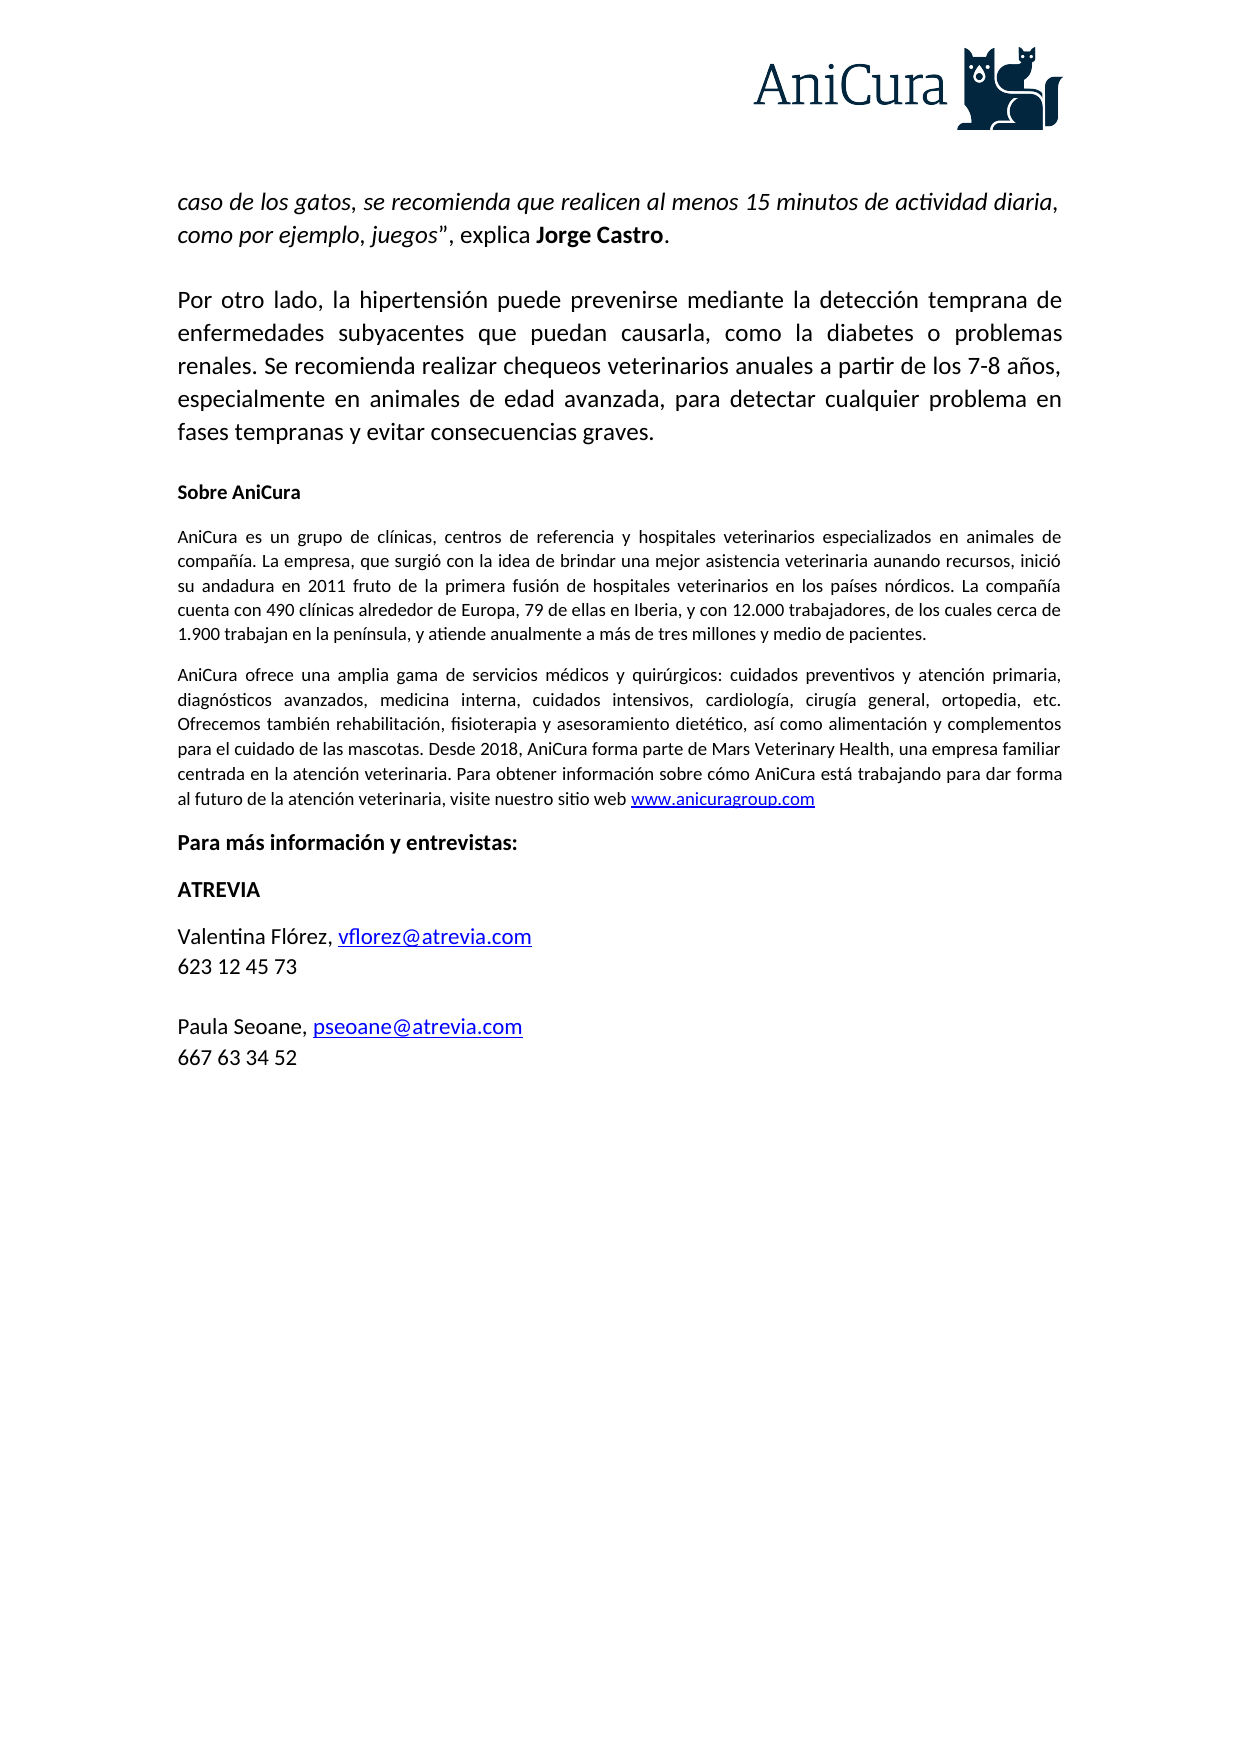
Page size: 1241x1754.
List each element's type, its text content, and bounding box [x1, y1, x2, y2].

text Para más información y entrevistas: [177, 828, 1063, 856]
text Por otro lado, la hipertensión puede prevenirse mediante la detección temprana de enfermedades subyacentes que puedan causarla, como la diabetes o problemas renales. Se recomienda realizar chequeos veterinarios anuales a partir de los 7-8 años, especialmente en animales de edad avanzada, para detectar cualquier problema en fases tempranas y evitar consecuencias graves. [177, 284, 1063, 447]
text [177, 186, 1063, 249]
text AniCura es un grupo de clínicas, centros de referencia y hospitales veterinarios especializados en animales de compañía. La empresa, que surgió con la idea de brindar una mejor asistencia veterinaria aunando recursos, inició su andadura en 2011 fruto de la primera fusión de hospitales veterinarios en los países nórdicos. La compañía cuenta con 490 clínicas alrededor de Europa, 79 de ellas en Iberia, y con 12.000 trabajadores, de los cuales cerca de 1.900 trabajan en la península, y atiende anualmente a más de tres millones y medio de pacientes. [177, 525, 1063, 645]
text 623 12 45 73 [177, 952, 1063, 980]
text Valentina Flórez, vflorez@atrevia.com [177, 922, 1063, 950]
text AniCura ofrece una amplia gama de servicios médicos y quirúrgicos: cuidados preventivos y atención primaria, diagnósticos avanzados, medicina interna, cuidados intensivos, cardiología, cirugía general, ortopedia, etc. Ofrecemos también rehabilitación, fisioterapia y asesoramiento dietético, así como alimentación y complementos para el cuidado de las mascotas. Desde 2018, AniCura forma parte de Mars Veterinary Health, una empresa familiar centrada en la atención veterinaria. Para obtener información sobre cómo AniCura está trabajando para dar forma al futuro de la atención veterinaria, visite nuestro sitio web www.anicuragroup.com [177, 663, 1063, 809]
text 667 63 34 52 [177, 1043, 1063, 1071]
picture [753, 47, 1063, 130]
text ATREVIA [177, 875, 1063, 903]
text Sobre AniCura [177, 479, 1063, 505]
text Paula Seoane, pseoane@atrevia.com [177, 1012, 1063, 1040]
